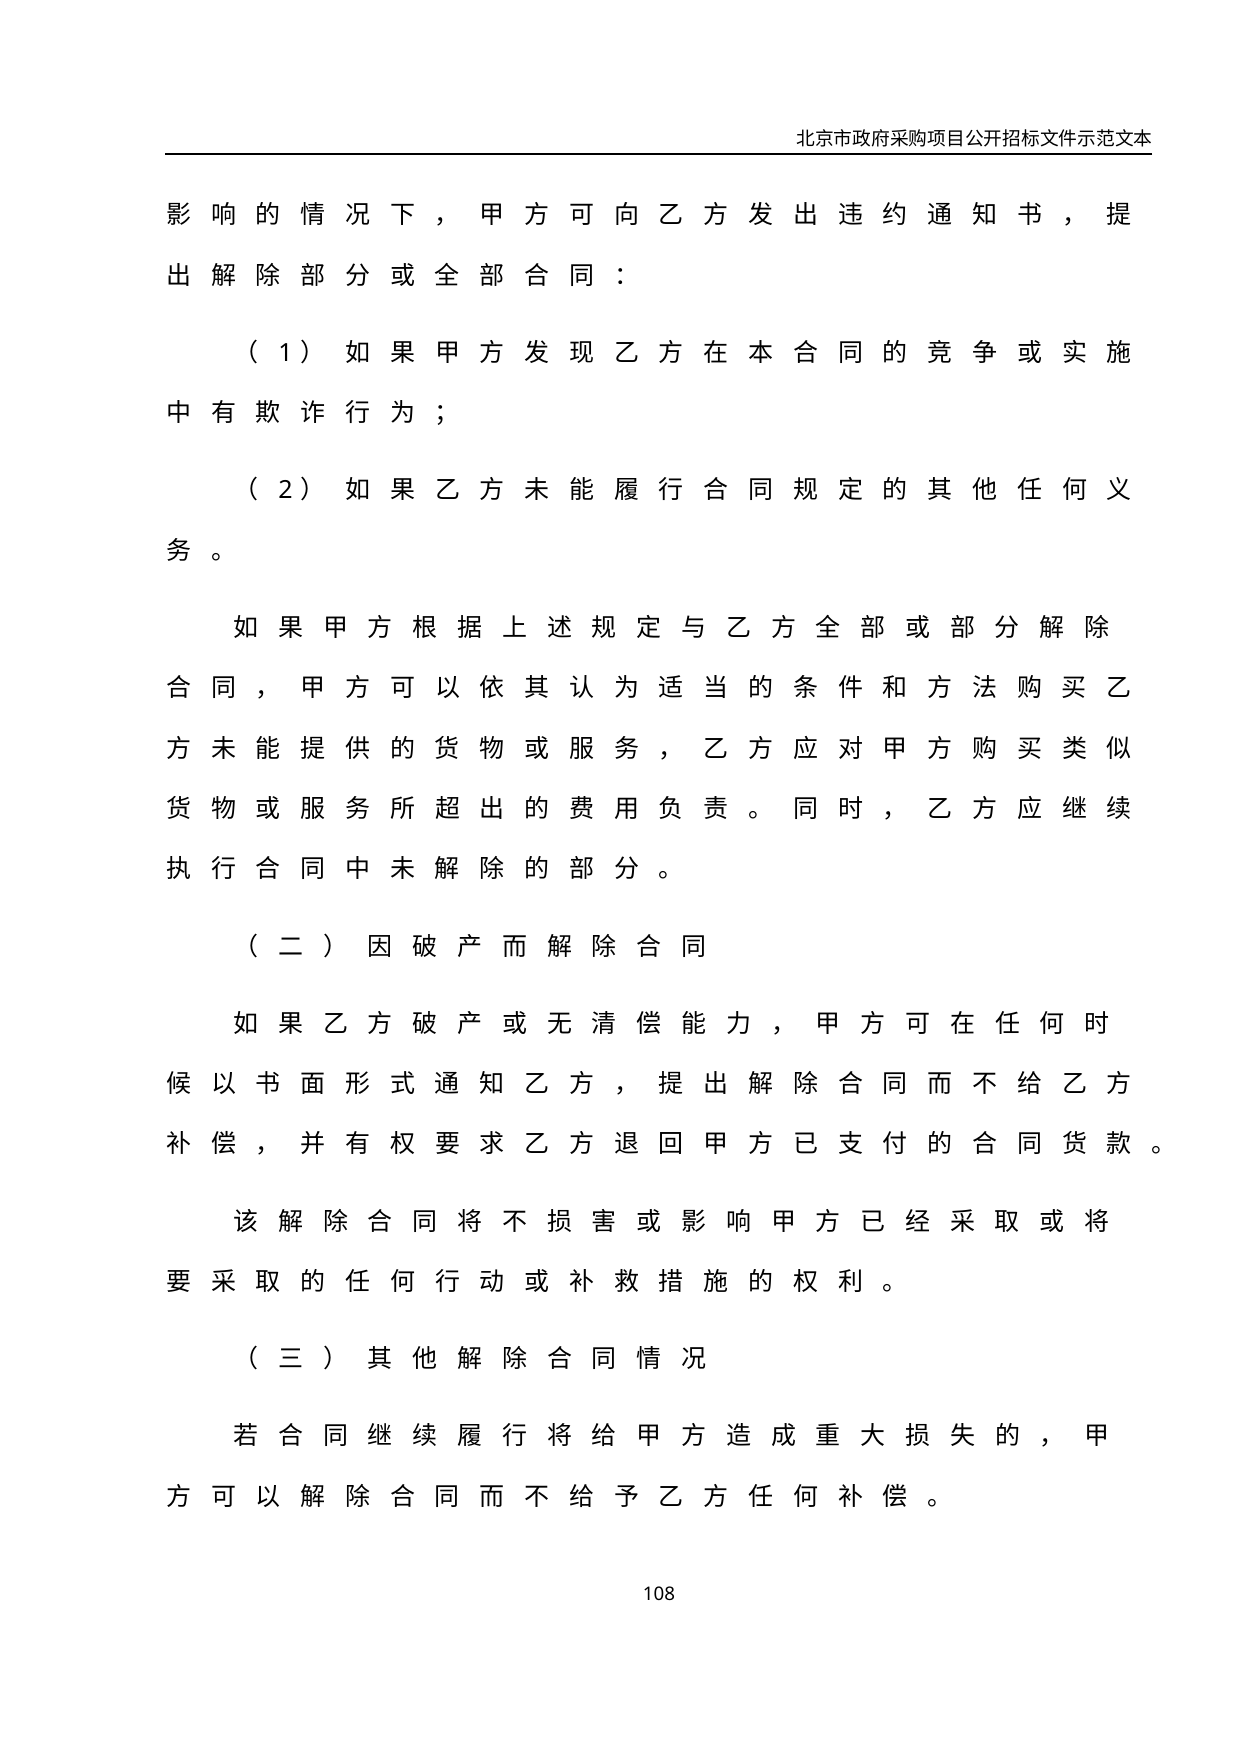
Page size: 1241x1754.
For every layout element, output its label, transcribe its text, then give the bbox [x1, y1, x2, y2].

text （二）因破产而解除合同 [166, 914, 1151, 974]
text 该解除合同将不损害或影响甲方已经采取或将要采取的任何行动或补救措施的权利。 [166, 1189, 1151, 1310]
text （2）如果乙方未能履行合同规定的其他任何义务。 [166, 458, 1151, 578]
text （1）如果甲方发现乙方在本合同的竞争或实施中有欺诈行为； [166, 320, 1151, 441]
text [166, 183, 1151, 303]
text （三）其他解除合同情况 [166, 1326, 1151, 1387]
text 如果甲方根据上述规定与乙方全部或部分解除合同，甲方可以依其认为适当的条件和方法购买乙方未能提供的货物或服务，乙方应对甲方购买类似货物或服务所超出的费用负责。同时，乙方应继续执行合同中未解除的部分。 [166, 595, 1151, 897]
text 若合同继续履行将给甲方造成重大损失的，甲方可以解除合同而不给予乙方任何补偿。 [166, 1403, 1151, 1524]
text 如果乙方破产或无清偿能力，甲方可在任何时候以书面形式通知乙方，提出解除合同而不给乙方补偿，并有权要求乙方退回甲方已支付的合同货款。 [166, 991, 1151, 1172]
